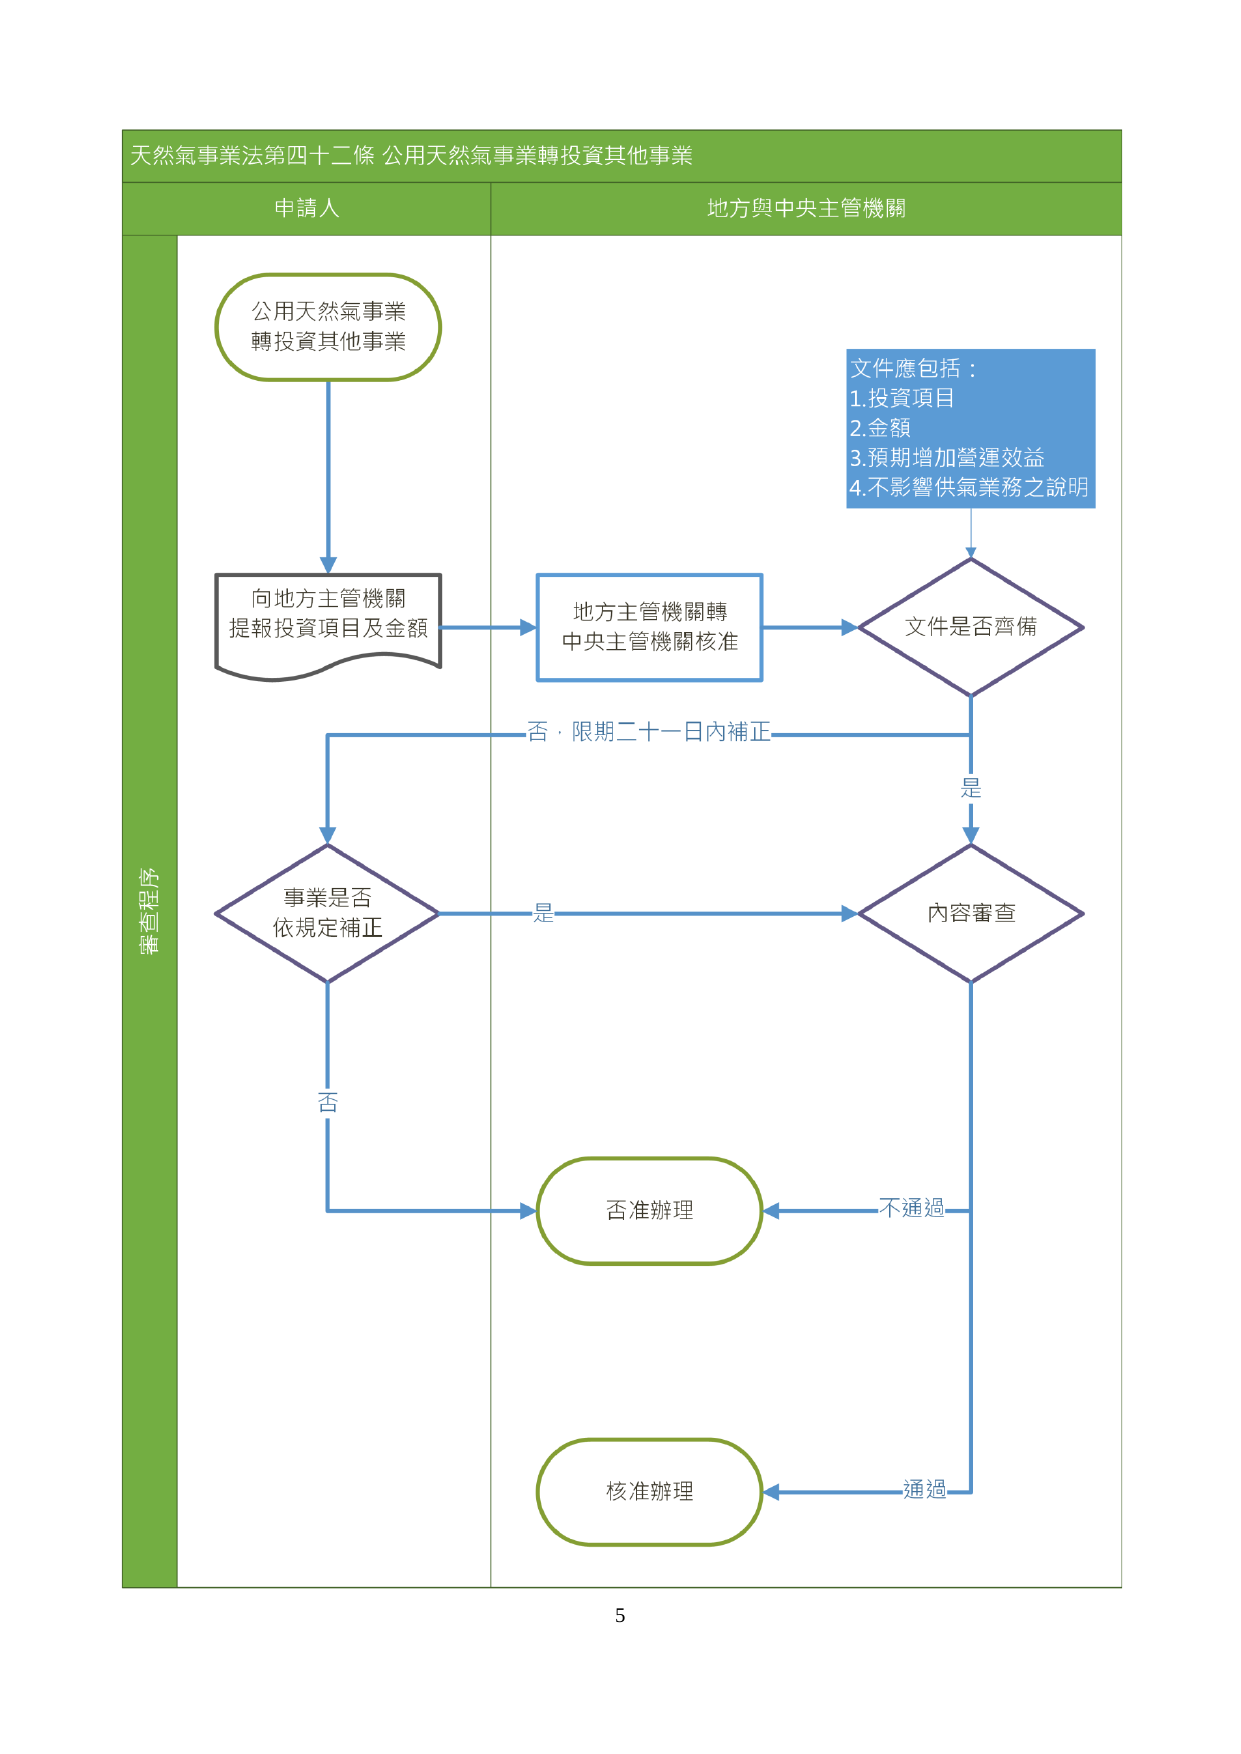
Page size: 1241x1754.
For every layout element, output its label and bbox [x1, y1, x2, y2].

picture [118, 129, 1123, 1589]
